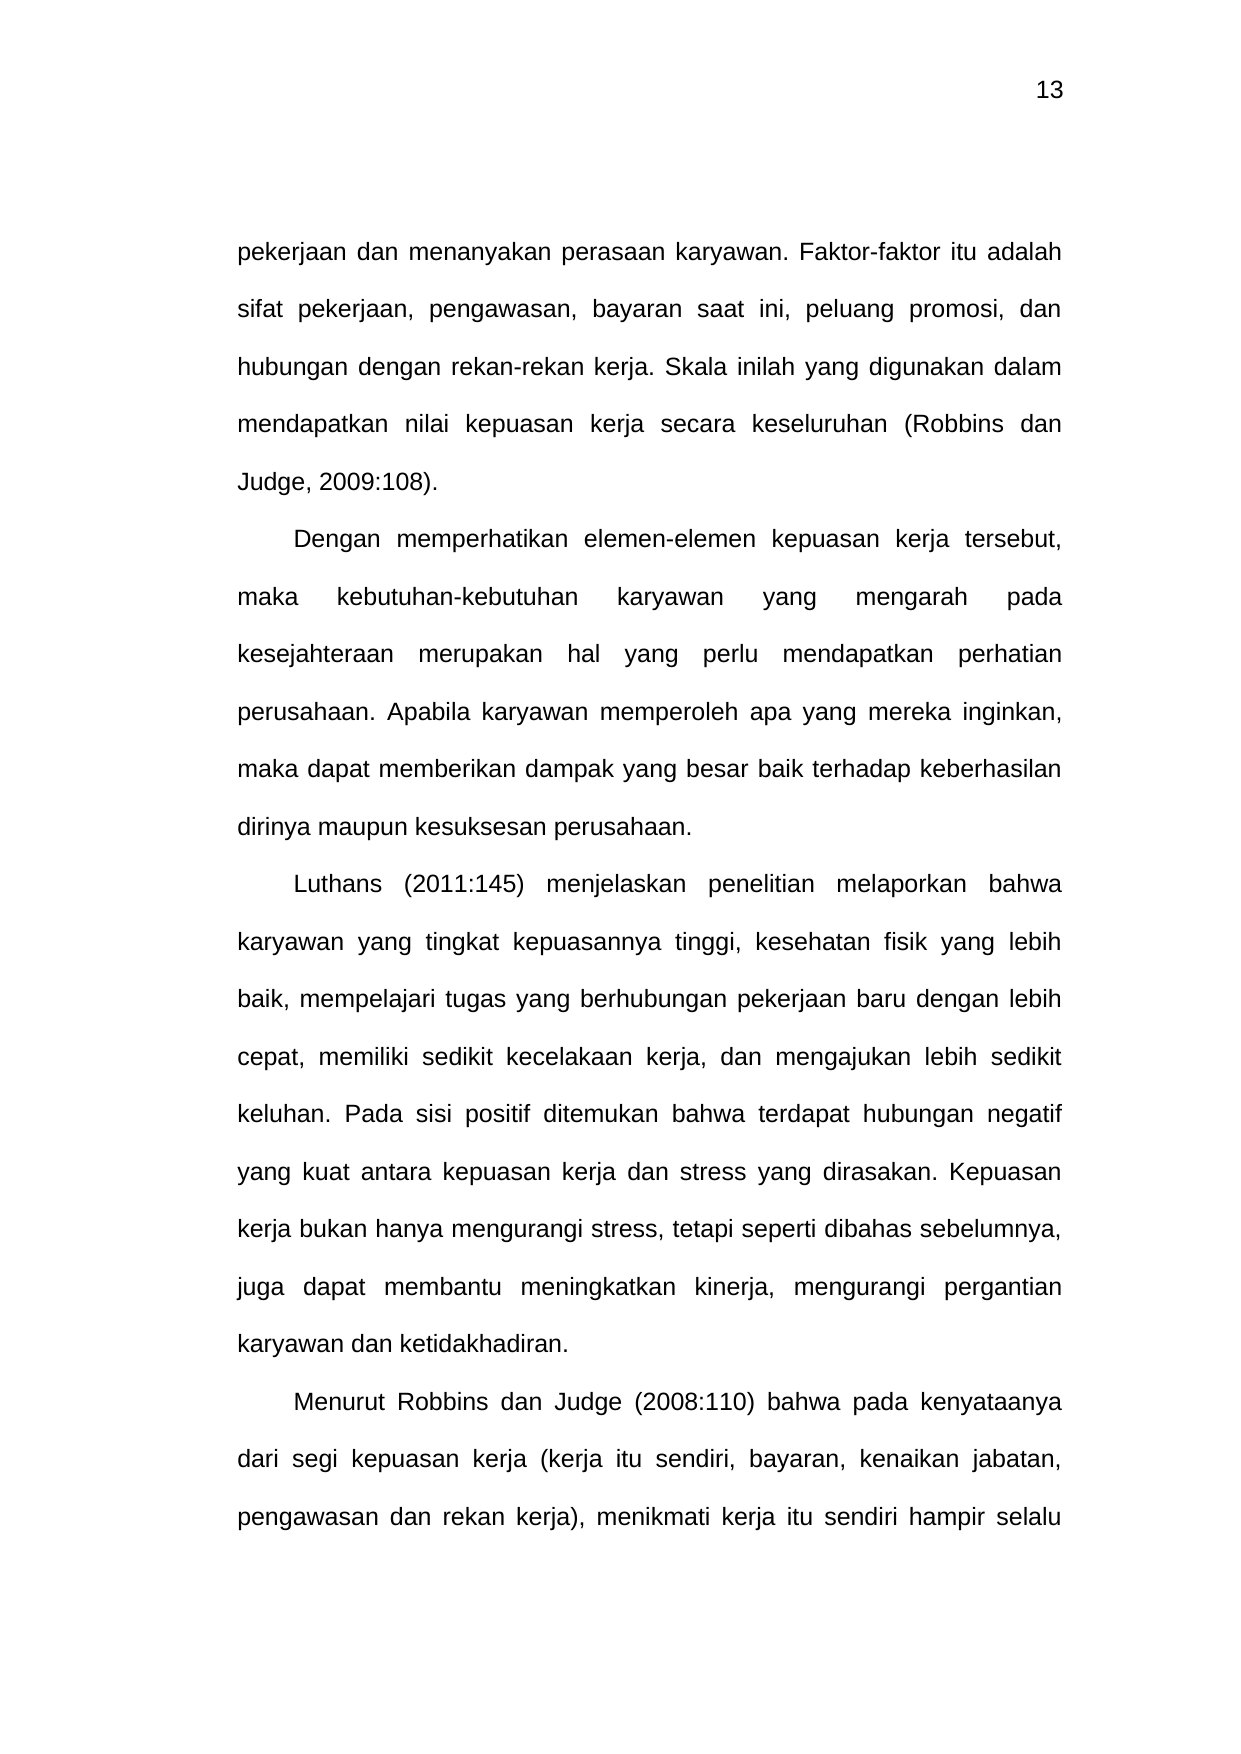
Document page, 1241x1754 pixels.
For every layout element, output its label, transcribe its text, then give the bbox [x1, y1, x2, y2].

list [237, 237, 1063, 496]
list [237, 1387, 1063, 1531]
list Dengan memperhatikan elemen-elemen kepuasan kerja tersebut, maka kebutuhan-kebutuhan karyawan yang mengarah pada kesejahteraan merupakan hal yang perlu mendapatkan perhatian perusahaan. Apabila karyawan memperoleh apa yang mereka inginkan, maka dapat memberikan dampak yang besar baik terhadap keberhasilan dirinya maupun kesuksesan perusahaan. [237, 524, 1063, 841]
list Luthans (2011:145) menjelaskan penelitian melaporkan bahwa karyawan yang tingkat kepuasannya tinggi, kesehatan fisik yang lebih baik, mempelajari tugas yang berhubungan pekerjaan baru dengan lebih cepat, memiliki sedikit kecelakaan kerja, dan mengajukan lebih sedikit keluhan. Pada sisi positif ditemukan bahwa terdapat hubungan negatif yang kuat antara kepuasan kerja dan stress yang dirasakan. Kepuasan kerja bukan hanya mengurangi stress, tetapi seperti dibahas sebelumnya, juga dapat membantu meningkatkan kinerja, mengurangi pergantian karyawan dan ketidakhadiran. [237, 869, 1063, 1358]
